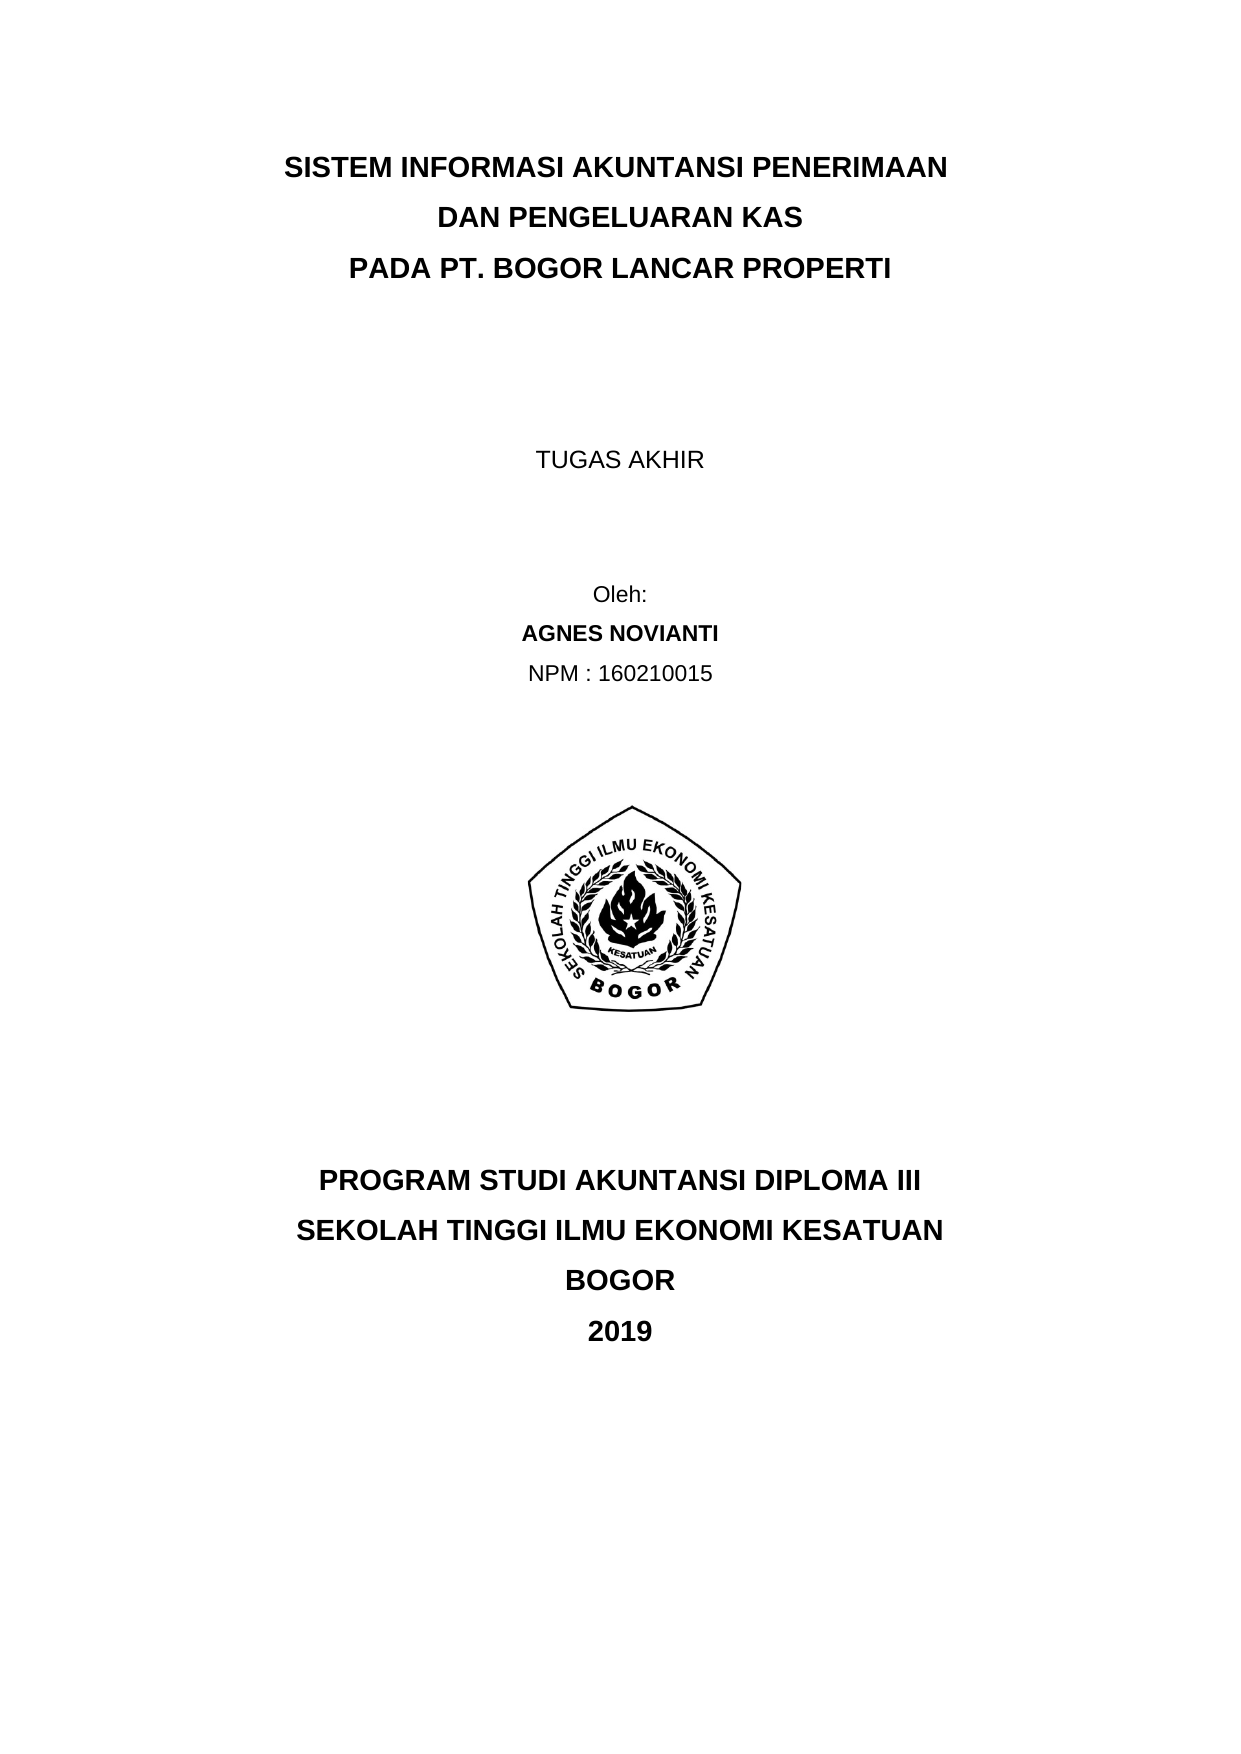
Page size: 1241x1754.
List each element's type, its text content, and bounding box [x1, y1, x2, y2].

text Oleh: [150, 581, 1090, 607]
text NPM : 160210015 [150, 660, 1090, 686]
text SISTEM INFORMASI AKUNTANSI PENERIMAAN DAN PENGELUARAN KAS PADA PT. BOGOR LANCAR PROPERTI [150, 150, 1090, 284]
text PROGRAM STUDI AKUNTANSI DIPLOMA III [150, 1163, 1090, 1196]
text 2019 [150, 1314, 1090, 1347]
picture [527, 805, 742, 1012]
text TUGAS AKHIR [150, 445, 1090, 474]
text AGNES NOVIANTI [150, 620, 1090, 647]
text BOGOR [150, 1263, 1090, 1297]
text SEKOLAH TINGGI ILMU EKONOMI KESATUAN [150, 1213, 1090, 1247]
